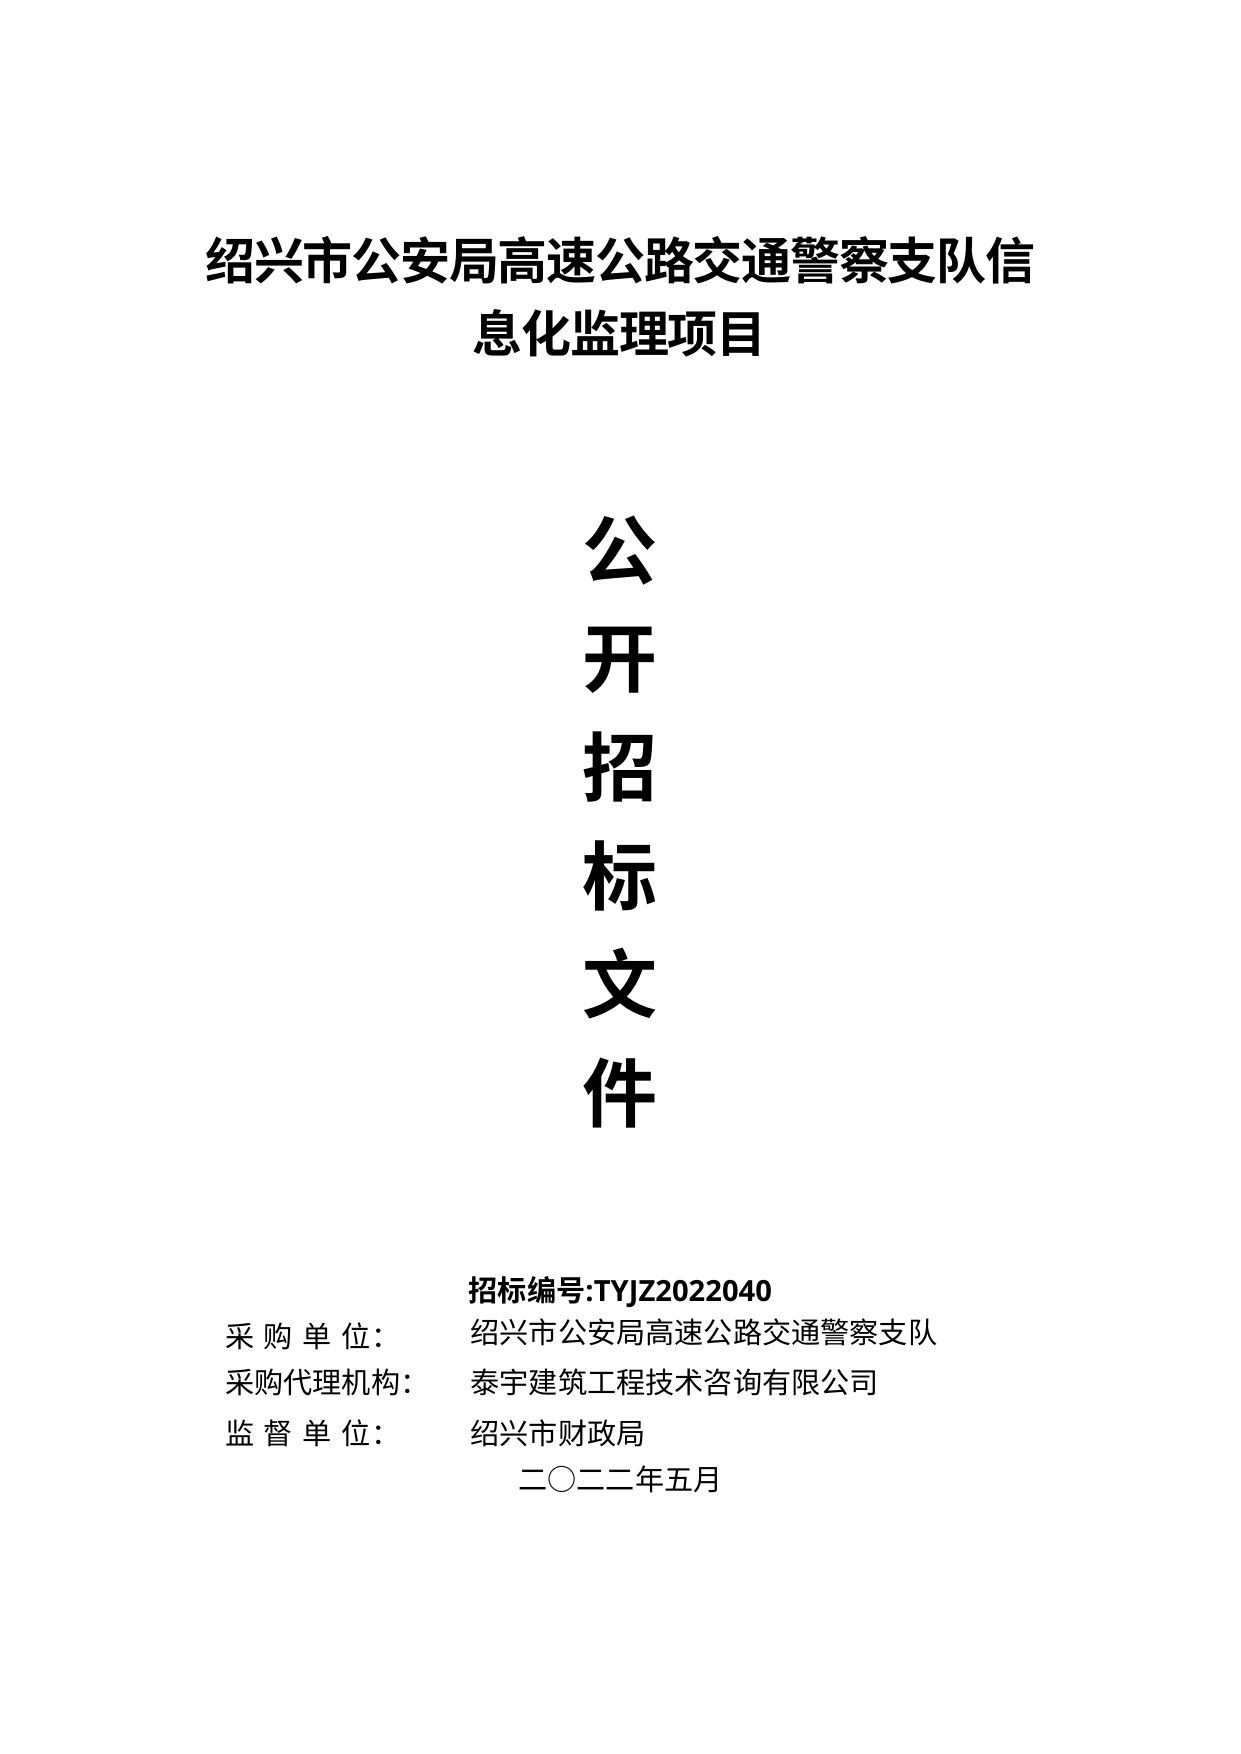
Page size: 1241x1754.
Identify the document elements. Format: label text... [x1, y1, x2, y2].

text 件 [189, 1034, 1051, 1143]
text 招 [189, 708, 1051, 817]
table_cell 泰宇建筑工程技术咨询有限公司 [459, 1356, 1026, 1408]
table_header 采购单位： [214, 1310, 459, 1356]
table_cell 二○二二年五月 [214, 1454, 1026, 1499]
table_cell 监督单位： [214, 1408, 459, 1454]
table_cell 采购代理机构： [214, 1356, 459, 1408]
text 开 [189, 600, 1051, 708]
table_header 绍兴市公安局高速公路交通警察支队 [459, 1310, 1026, 1356]
text 文 [189, 926, 1051, 1034]
text 招标编号:TYJZ2022040 [189, 1268, 1051, 1310]
text 标 [189, 817, 1051, 926]
text 绍兴市公安局高速公路交通警察支队信息化监理项目 [189, 222, 1051, 366]
text 公 [189, 491, 1051, 600]
table_cell 绍兴市财政局 [459, 1408, 1026, 1454]
